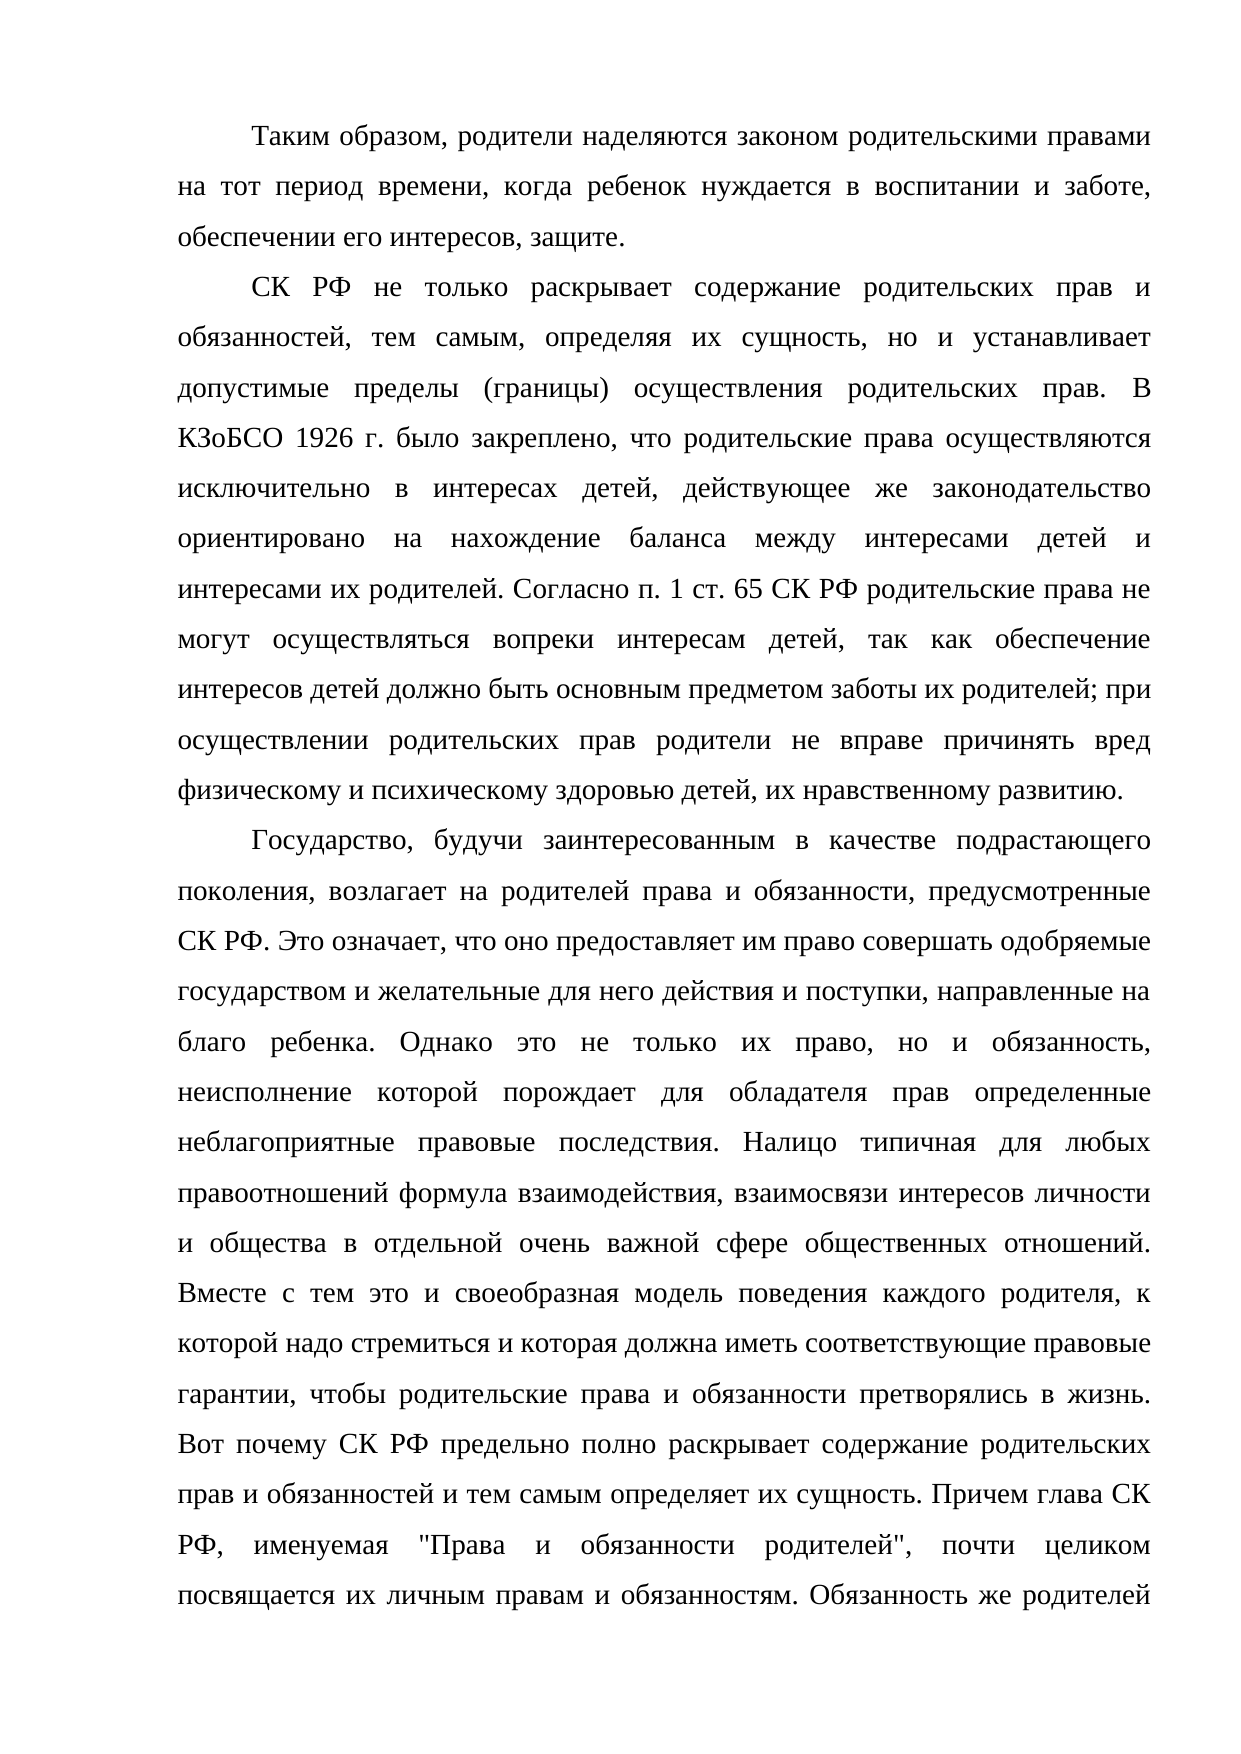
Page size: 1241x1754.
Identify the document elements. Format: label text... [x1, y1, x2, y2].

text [177, 822, 1152, 1611]
text Таким образом, родители наделяются законом родительскими правами на тот период времени, когда ребенок нуждается в воспитании и заботе, обеспечении его интересов, защите. [177, 118, 1152, 252]
text СК РФ не только раскрывает содержание родительских прав и обязанностей, тем самым, определяя их сущность, но и устанавливает допустимые пределы (границы) осуществления родительских прав. В КЗоБСО . было закреплено, что родительские права осуществляются исключительно в интересах детей, действующее же законодательство ориентировано на нахождение баланса между интересами детей и интересами их родителей. Согласно п. 1 ст. 65 СК РФ родительские права не могут осуществляться вопреки интересам детей, так как обеспечение интересов детей должно быть основным предметом заботы их родителей; при осуществлении родительских прав родители не вправе причинять вред физическому и психическому здоровью детей, их нравственному развитию. [177, 269, 1152, 806]
